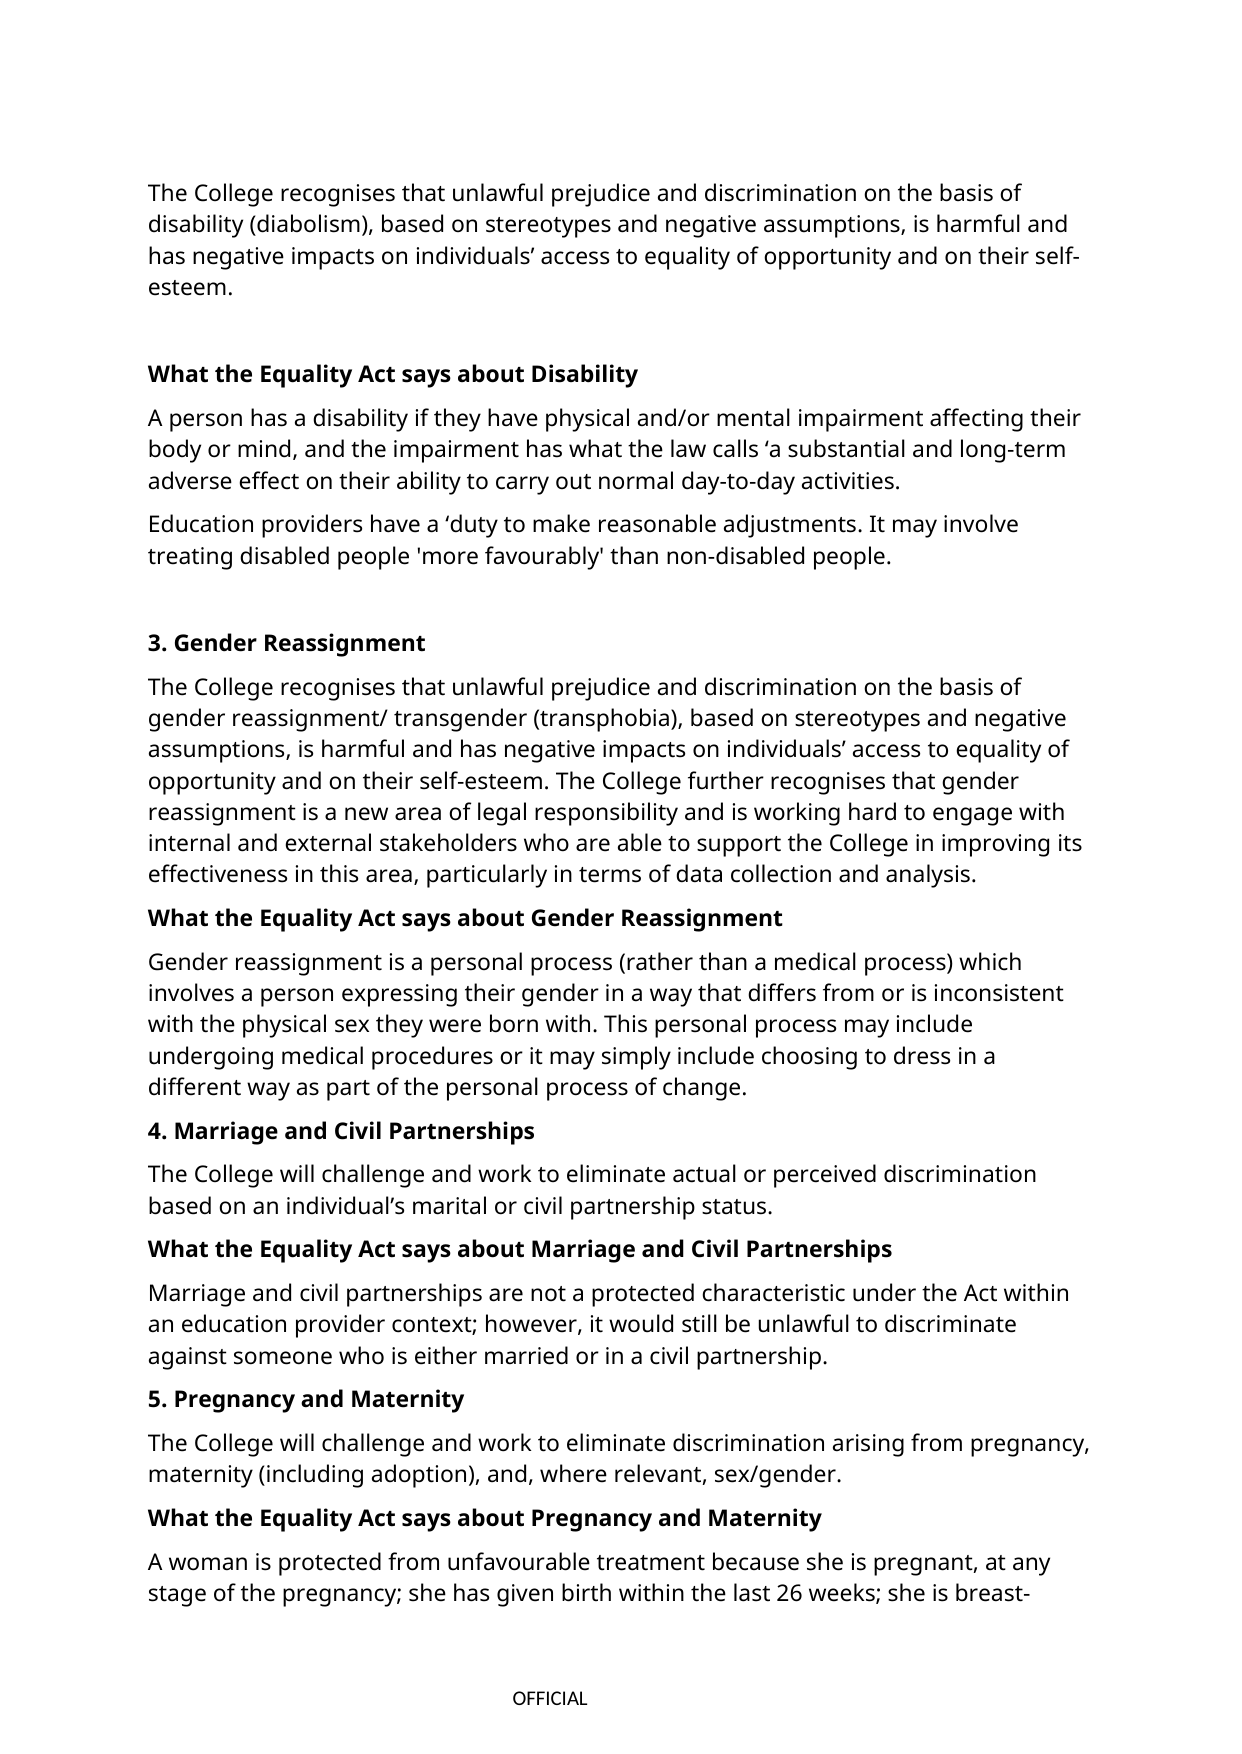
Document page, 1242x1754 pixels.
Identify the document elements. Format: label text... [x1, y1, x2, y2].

text What the Equality Act says about Disability [148, 358, 1092, 390]
text What the Equality Act says about Pregnancy and Maternity [148, 1502, 1092, 1533]
text 4. Marriage and Civil Partnerships [148, 1115, 1092, 1146]
text 5. Pregnancy and Maternity [148, 1383, 1092, 1415]
text What the Equality Act says about Marriage and Civil Partnerships [148, 1233, 1092, 1265]
text A person has a disability if they have physical and/or mental impairment affecting their body or mind, and the impairment has what the law calls ‘a substantial and long-term adverse effect on their ability to carry out normal day-to-day activities. [148, 402, 1092, 496]
text Marriage and civil partnerships are not a protected characteristic under the Act within an education provider context; however, it would still be unlawful to discriminate against someone who is either married or in a civil partnership. [148, 1277, 1092, 1371]
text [148, 1546, 1092, 1608]
text The College will challenge and work to eliminate actual or perceived discrimination based on an individual’s marital or civil partnership status. [148, 1158, 1092, 1221]
text What the Equality Act says about Gender Reassignment [148, 902, 1092, 933]
text The College recognises that unlawful prejudice and discrimination on the basis of gender reassignment/ transgender (transphobia), based on stereotypes and negative assumptions, is harmful and has negative impacts on individuals’ access to equality of opportunity and on their self-esteem. The College further recognises that gender reassignment is a new area of legal responsibility and is working hard to engage with internal and external stakeholders who are able to support the College in improving its effectiveness in this area, particularly in terms of data collection and analysis. [148, 671, 1092, 890]
text Gender reassignment is a personal process (rather than a medical process) which involves a person expressing their gender in a way that differs from or is inconsistent with the physical sex they were born with. This personal process may include undergoing medical procedures or it may simply include choosing to dress in a different way as part of the personal process of change. [148, 946, 1092, 1102]
text Education providers have a ‘duty to make reasonable adjustments. It may involve treating disabled people 'more favourably' than non-disabled people. [148, 508, 1092, 571]
text The College will challenge and work to eliminate discrimination arising from pregnancy, maternity (including adoption), and, where relevant, sex/gender. [148, 1427, 1092, 1490]
text The College recognises that unlawful prejudice and discrimination on the basis of disability (diabolism), based on stereotypes and negative assumptions, is harmful and has negative impacts on individuals’ access to equality of opportunity and on their self-esteem. [148, 177, 1092, 302]
text 3. Gender Reassignment [148, 627, 1092, 658]
